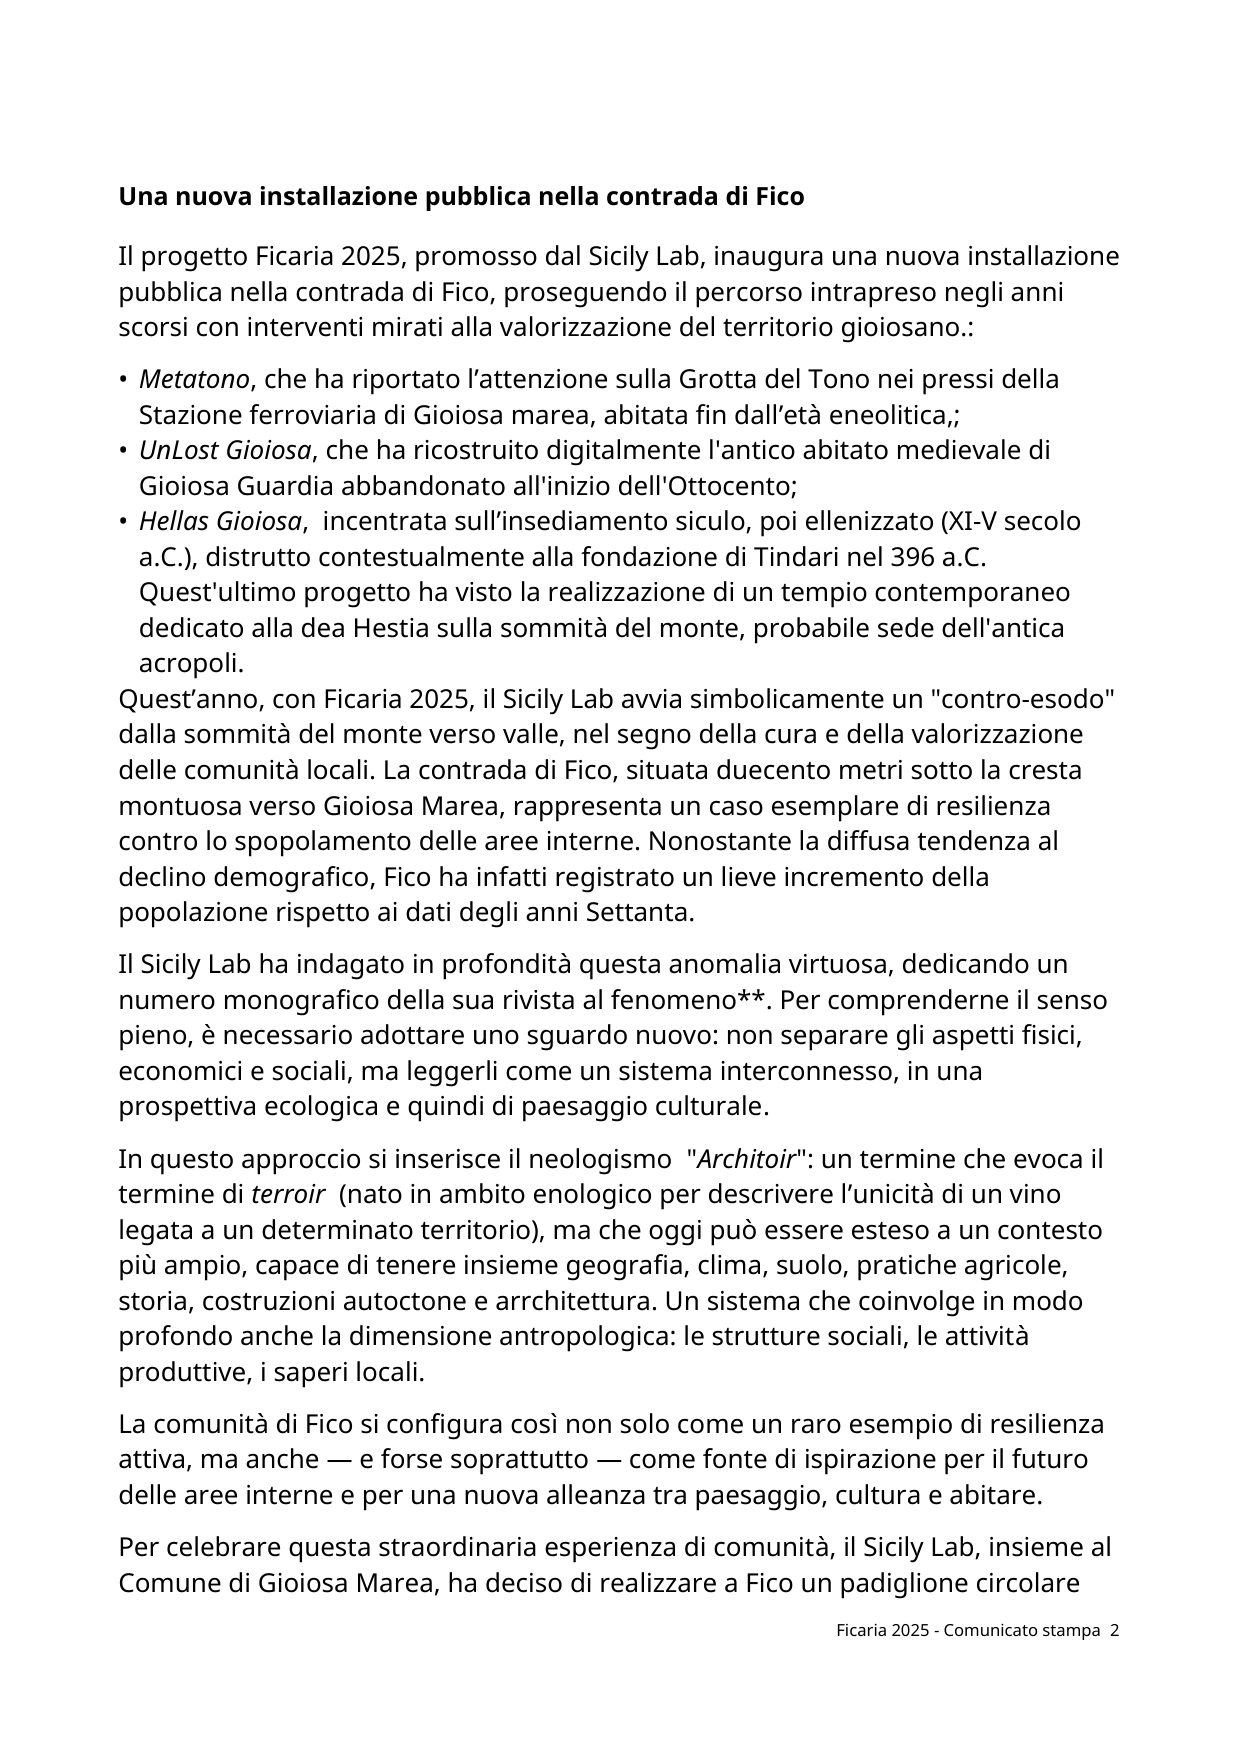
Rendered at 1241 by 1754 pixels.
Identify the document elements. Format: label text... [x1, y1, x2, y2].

text In questo approccio si inserisce il neologismo "Architoir": un termine che evoca il termine di terroir (nato in ambito enologico per descrivere l’unicità di un vino legata a un determinato territorio), ma che oggi può essere esteso a un contesto più ampio, capace di tenere insieme geografia, clima, suolo, pratiche agricole, storia, costruzioni autoctone e arrchitettura. Un sistema che coinvolge in modo profondo anche la dimensione antropologica: le strutture sociali, le attività produttive, i saperi locali. [118, 1190, 1122, 1439]
text Il progetto Ficaria 2025, promosso dal Sicily Lab, inaugura una nuova installazione pubblica nella contrada di Fico, proseguendo il percorso intrapreso negli anni scorsi con interventi mirati alla valorizzazione del territorio gioiosano.: [118, 238, 1122, 344]
list UnLost Gioiosa, che ha ricostruito digitalmente l'antico abitato medievale di Gioiosa Guardia abbandonato all'inizio dell'Ottocento; [118, 449, 1122, 520]
text Il Sicily Lab ha indagato in profondità questa anomalia virtuosa, dedicando un numero monografico della sua rivista al fenomeno**. Per comprenderne il senso pieno, è necessario adottare uno sguardo nuovo: non separare gli aspetti fisici, economici e sociali, ma leggerli come un sistema interconnesso, in una prospettiva ecologica e quindi di paesaggio culturale. [118, 996, 1122, 1173]
text Una nuova installazione pubblica nella contrada di Fico [118, 179, 1122, 213]
text La comunità di Fico si configura così non solo come un raro esempio di resilienza attiva, ma anche — e forse soprattutto — come fonte di ispirazione per il futuro delle aree interne e per una nuova alleanza tra paesaggio, cultura e abitare. [118, 1456, 1122, 1562]
list Hellas Gioiosa, incentrata sull’insediamento siculo, poi ellenizzato (XI-V secolo a.C.), distrutto contestualmente alla fondazione di Tindari nel 396 a.C. Quest'ultimo progetto ha visto la realizzazione di un tempio contemporaneo dedicato alla dea Hestia sulla sommità del monte, probabile sede dell'antica acropoli. [118, 536, 1122, 714]
text Quest’anno, con Ficaria 2025, il Sicily Lab avvia simbolicamente un "contro-esodo" dalla sommità del monte verso valle, nel segno della cura e della valorizzazione delle comunità locali. La contrada di Fico, situata duecento metri sotto la cresta montuosa verso Gioiosa Marea, rappresenta un caso esemplare di resilienza contro lo spopolamento delle aree interne. Nonostante la diffusa tendenza al declino demografico, Fico ha infatti registrato un lieve incremento della popolazione rispetto ai dati degli anni Settanta. [118, 731, 1122, 979]
list Metatono, che ha riportato l’attenzione sulla Grotta del Tono nei pressi della Stazione ferroviaria di Gioiosa marea, abitata fin dall’età eneolitica,; [118, 361, 1122, 432]
